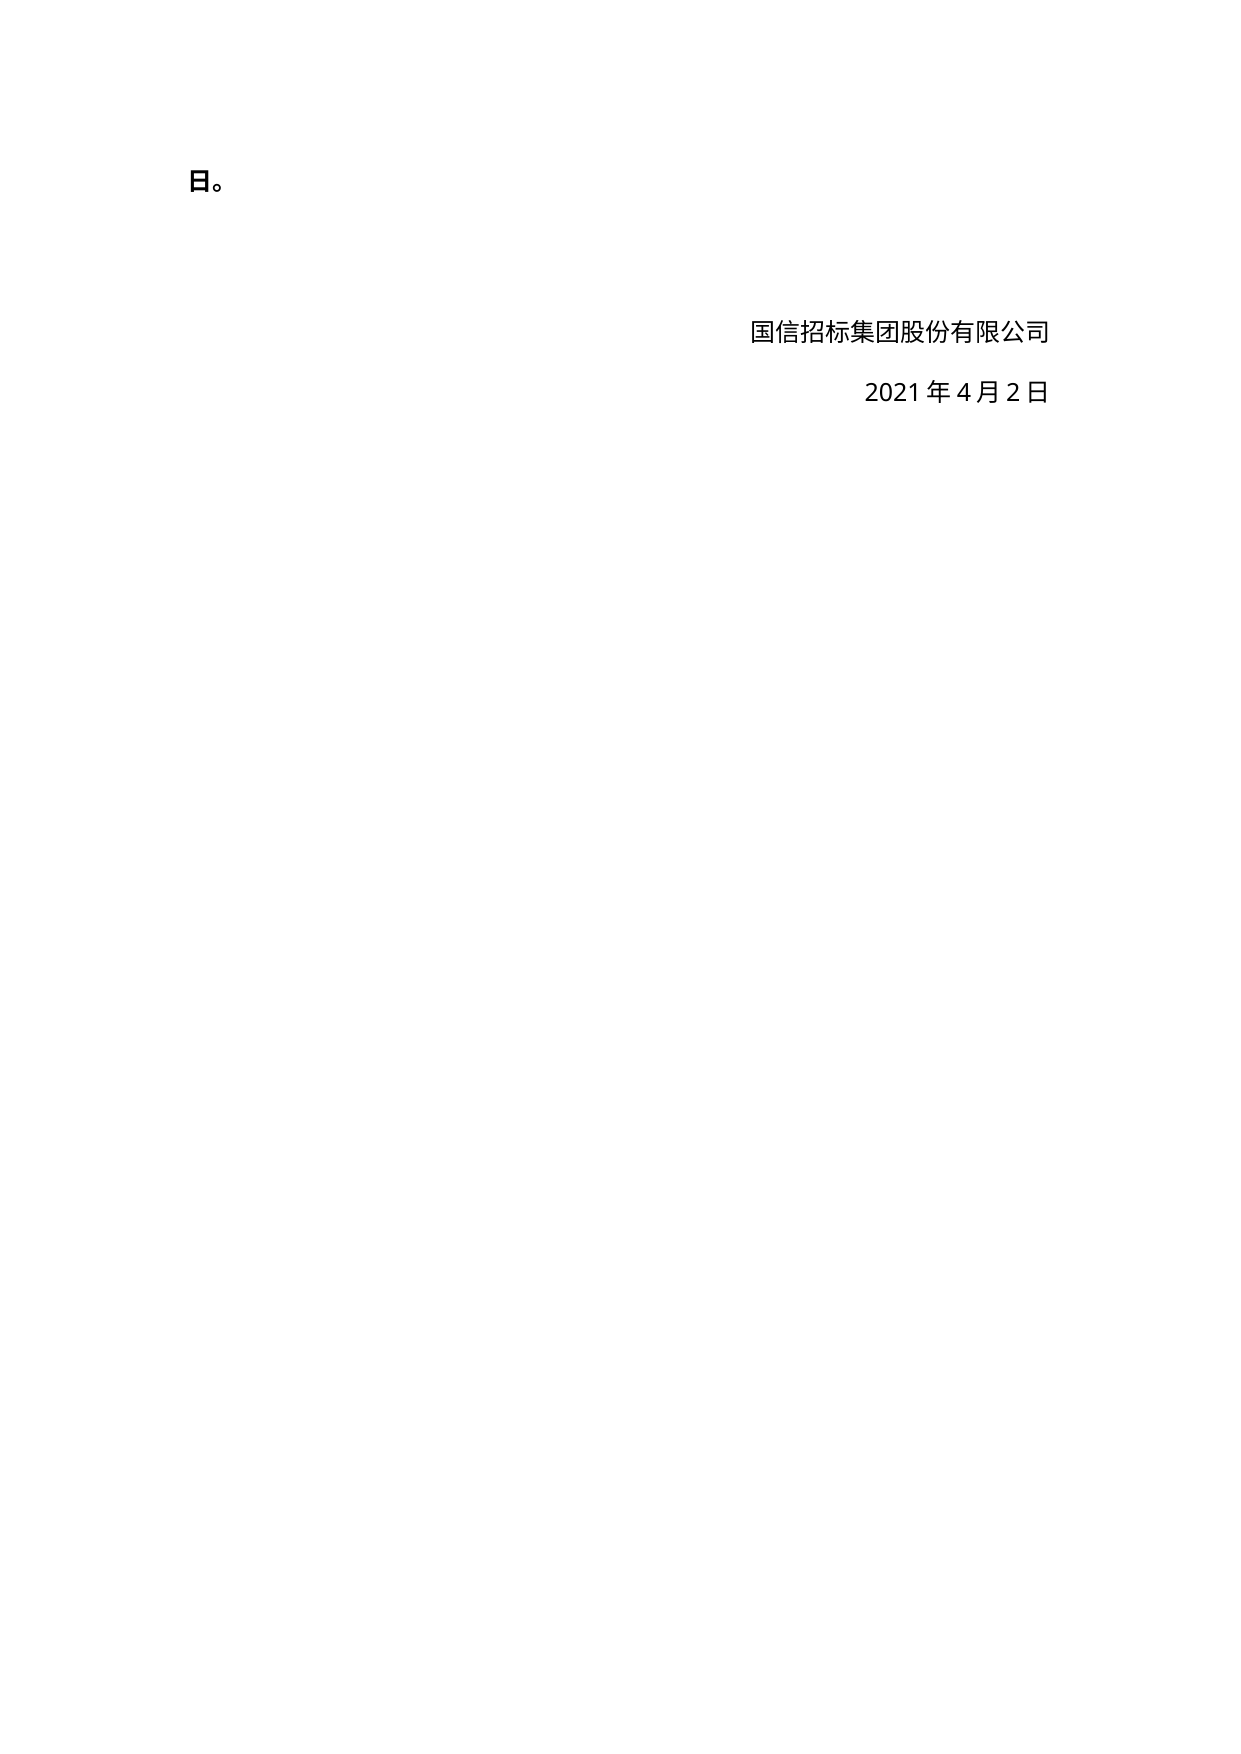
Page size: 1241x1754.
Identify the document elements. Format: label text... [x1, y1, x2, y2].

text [186, 162, 1037, 198]
text 2021年4月2日 [231, 372, 1050, 408]
text 国信招标集团股份有限公司 [231, 313, 1050, 349]
